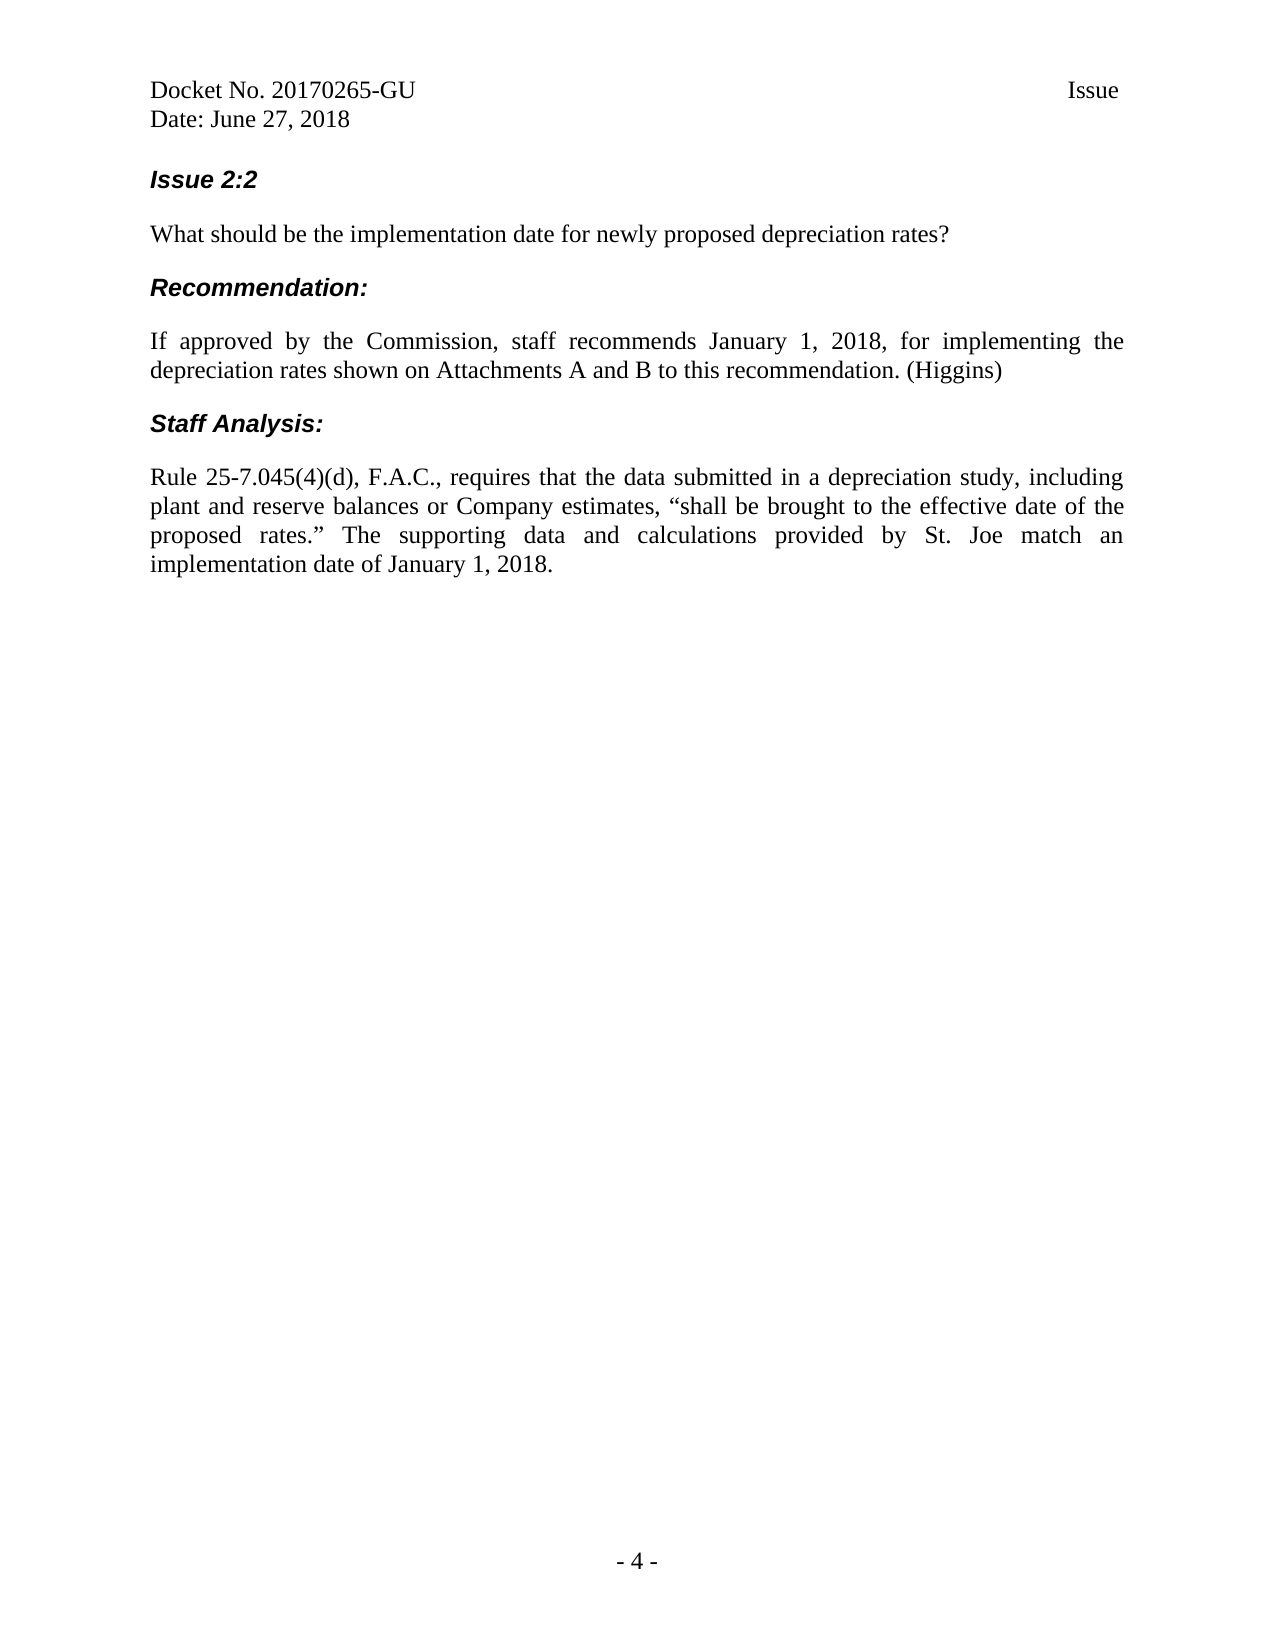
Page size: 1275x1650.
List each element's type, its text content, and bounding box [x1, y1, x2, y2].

subtitle Issue 2: [150, 165, 1125, 194]
subtitle Staff Analysis: [150, 409, 1125, 437]
text If approved by the Commission, staff recommends January 1, 2018, for implementing the depreciation rates shown on Attachments A and B to this recommendation. (Higgins) [150, 326, 1125, 384]
subtitle Recommendation: [150, 272, 1125, 301]
text Rule 25-7.045(4)(d), F.A.C., requires that the data submitted in a depreciation study, including plant and reserve balances or Company estimates, “shall be brought to the effective date of the proposed rates.” The supporting data and calculations provided by St. Joe match an implementation date of January 1, 2018. [150, 462, 1125, 577]
text What should be the implementation date for newly proposed depreciation rates? [150, 219, 1125, 247]
